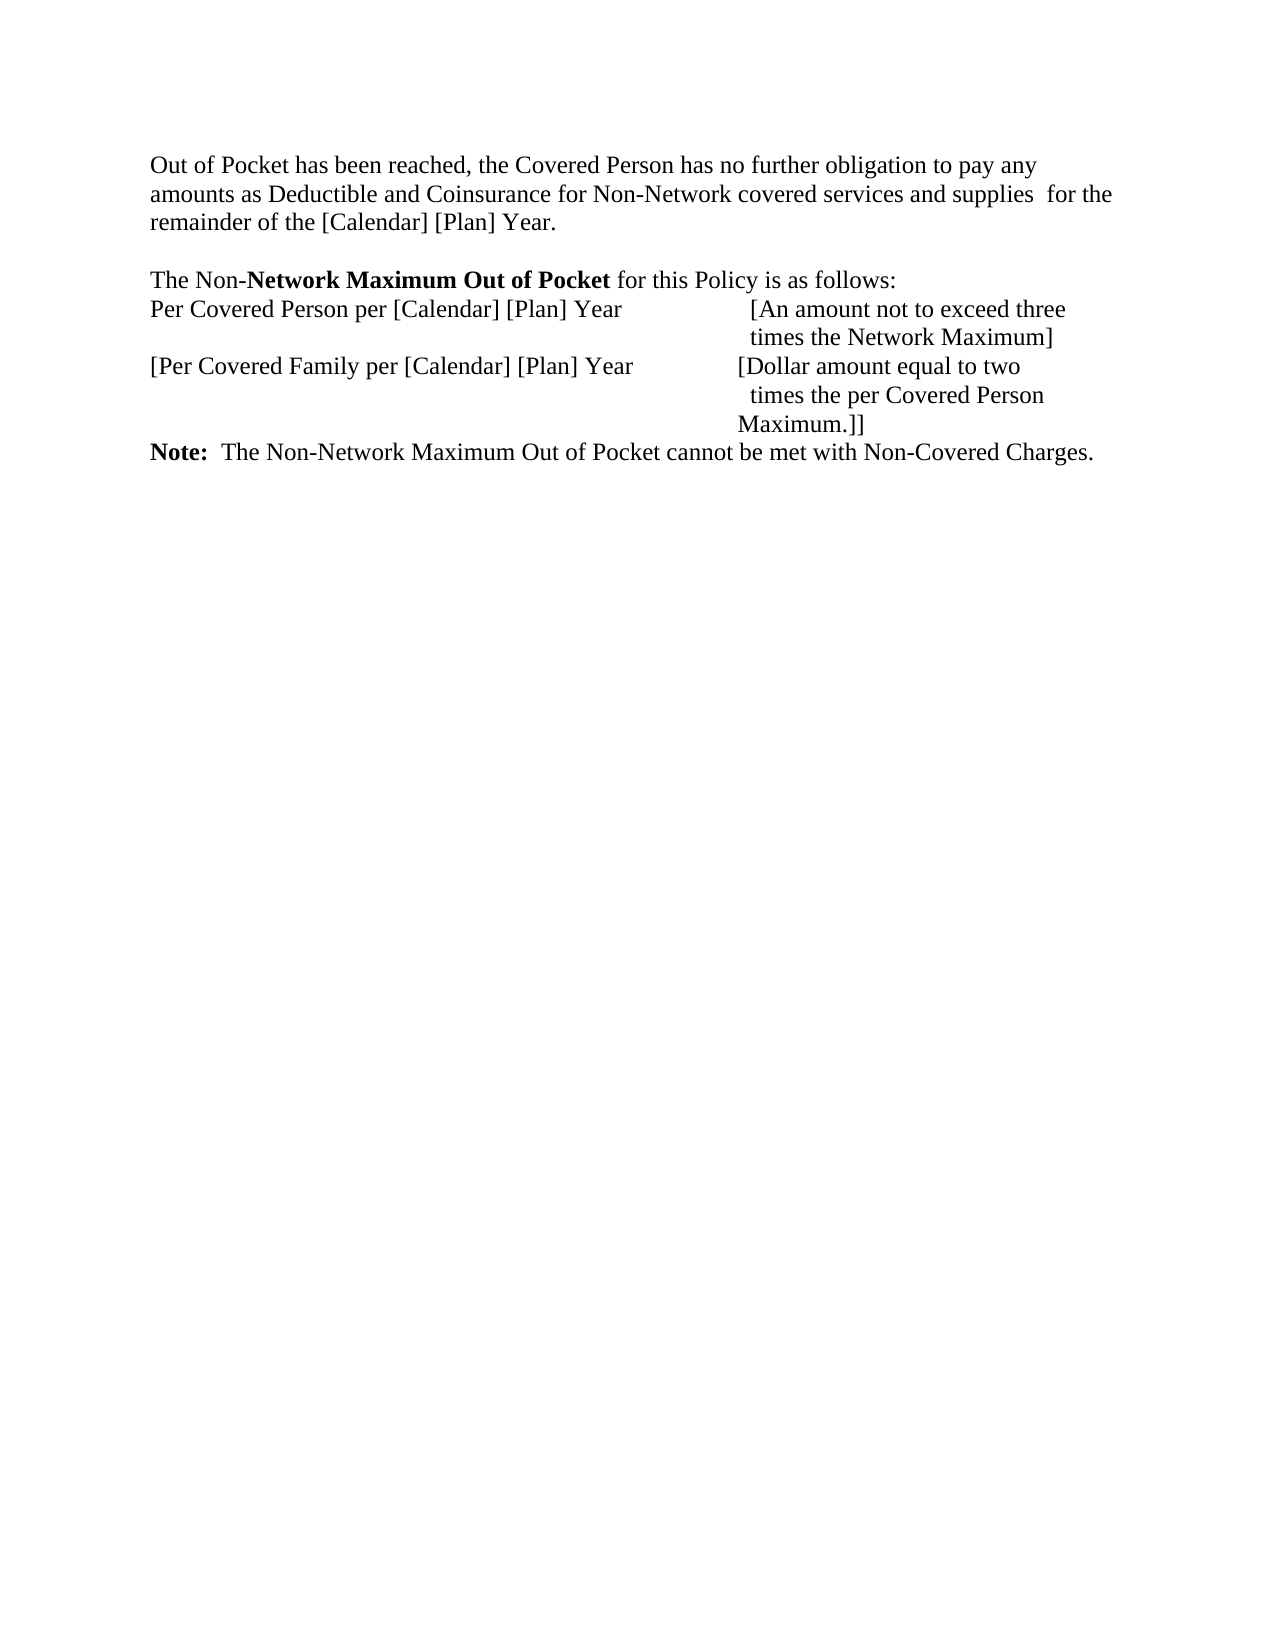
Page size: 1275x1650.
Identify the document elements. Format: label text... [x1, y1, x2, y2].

text The Non-Network Maximum Out of Pocket for this Policy is as follows: [150, 265, 1125, 294]
text Note: The Non-Network Maximum Out of Pocket cannot be met with Non-Covered Charges. [150, 437, 1125, 466]
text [150, 150, 1125, 236]
text Per Covered Person per [Calendar] [Plan] Year [An amount not to exceed three times the Network Maximum] [150, 294, 1125, 351]
text times the per Covered Person Maximum.]] [737, 380, 1125, 437]
text [Per Covered Family per [Calendar] [Plan] Year [Dollar amount equal to two [150, 351, 1125, 380]
